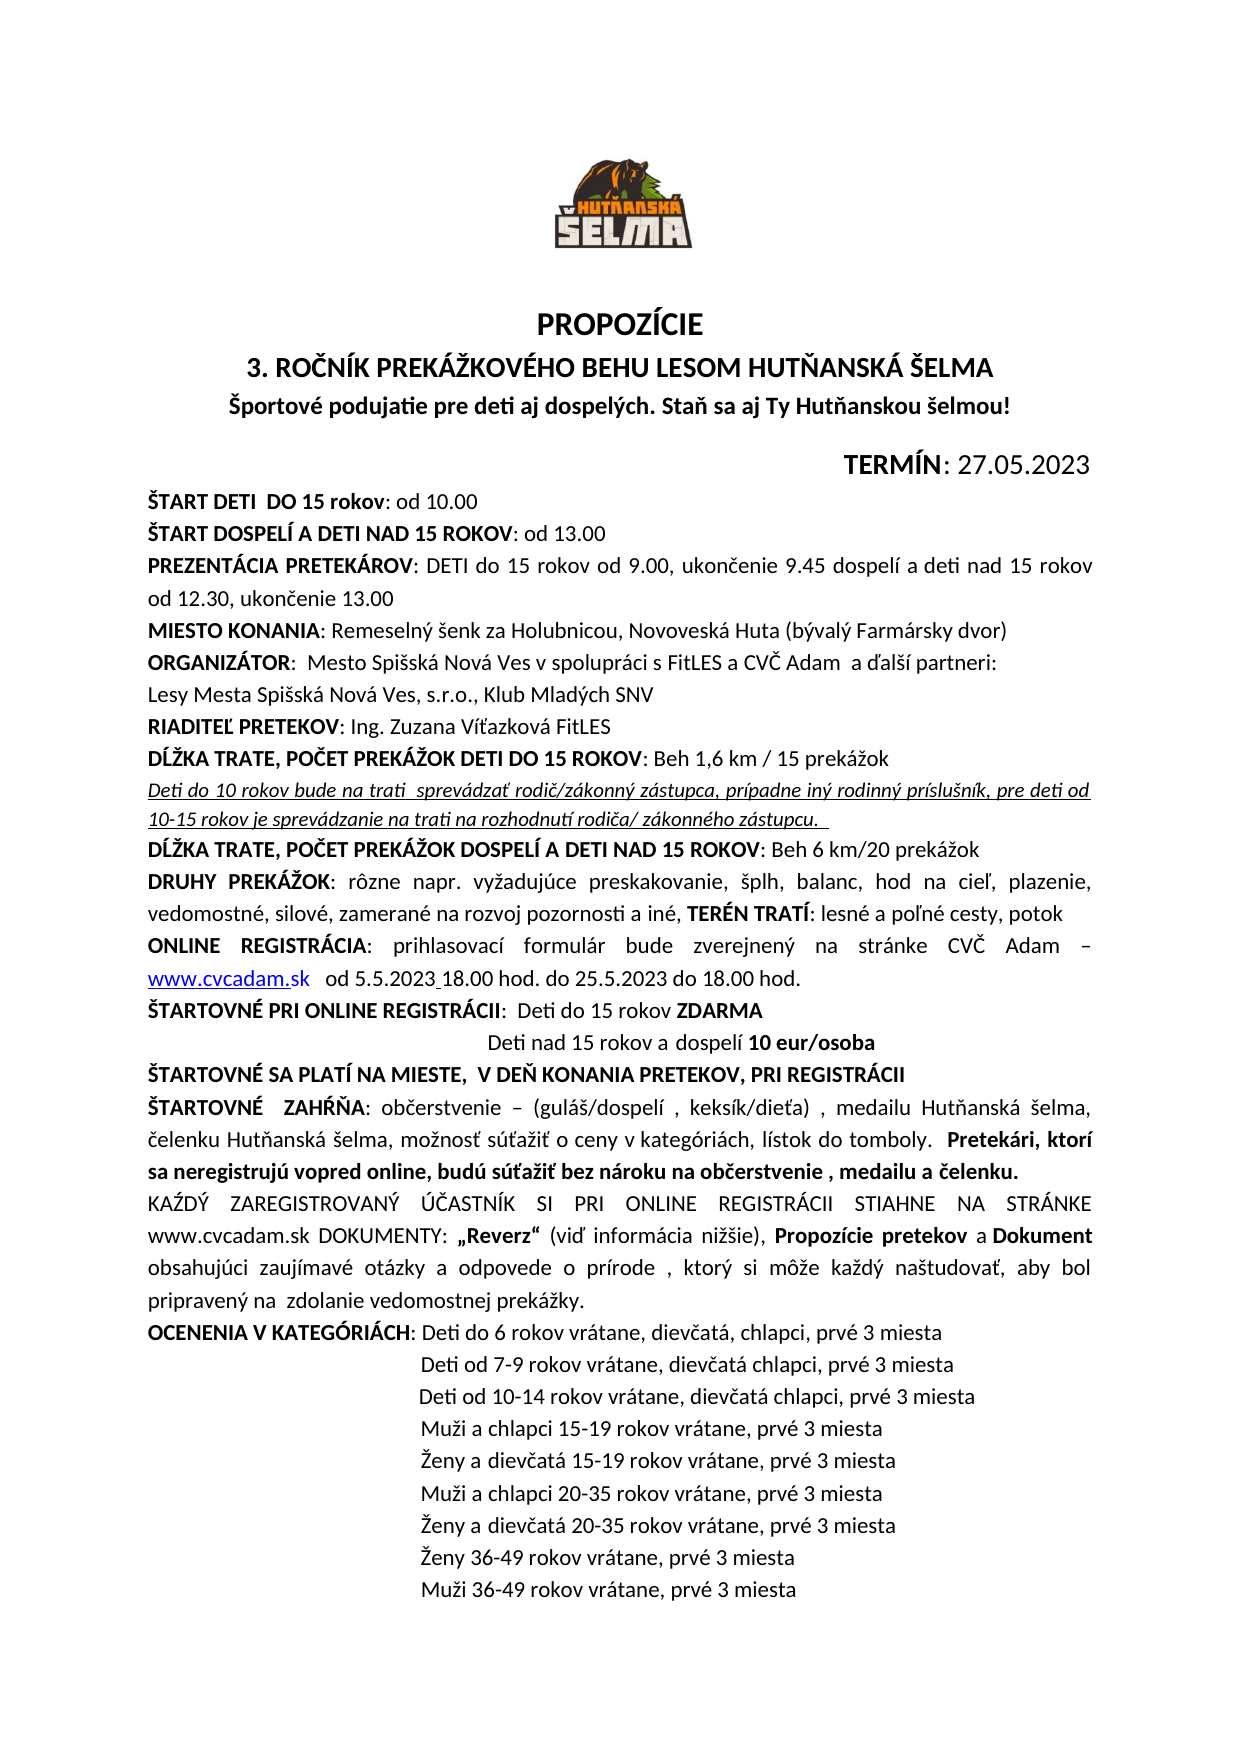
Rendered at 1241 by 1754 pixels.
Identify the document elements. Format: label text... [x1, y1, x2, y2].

list Deti od 7-9 rokov vrátane, dievčatá chlapci, prvé 3 miesta [148, 1350, 1093, 1378]
list RIADITEĽ PRETEKOV: Ing. Zuzana Víťazková FitLES [148, 712, 1093, 740]
list TERMÍN: 27.05.2023 [223, 446, 1093, 482]
list Ženy a dievčatá 15-19 rokov vrátane, prvé 3 miesta [148, 1447, 1093, 1475]
text PROPOZÍCIE [148, 303, 1093, 343]
list ŠTARTOVNÉ SA PLATÍ NA MIESTE, V DEŇ KONANIA PRETEKOV, PRI REGISTRÁCII [148, 1060, 1093, 1088]
list Deti do 10 rokov bude na trati sprevádzať rodič/zákonný zástupca, prípadne iný rodinný príslušník, pre deti od 10-15 rokov je sprevádzanie na trati na rozhodnutí rodiča/ zákonného zástupcu. [148, 777, 1093, 831]
text Športové podujatie pre deti aj dospelých. Staň sa aj Ty Hutňanskou šelmou! [148, 390, 1093, 421]
list ŠTARTOVNÉ ZAHŔŇA: občerstvenie – (guláš/dospelí , keksík/dieťa) , medailu Hutňanská šelma, čelenku Hutňanská šelma, možnosť súťažiť o ceny v kategóriách, lístok do tomboly. Pretekári, ktorí sa neregistrujú vopred online, budú súťažiť bez nároku na občerstvenie , medailu a čelenku. [148, 1093, 1093, 1185]
list DĹŽKA TRATE, POČET PREKÁŽOK DOSPELÍ A DETI NAD 15 ROKOV: Beh 6 km/20 prekážok [148, 835, 1093, 863]
list OCENENIA V KATEGÓRIÁCH: Deti do 6 rokov vrátane, dievčatá, chlapci, prvé 3 miesta [148, 1318, 1093, 1346]
list ONLINE REGISTRÁCIA: prihlasovací formulár bude zverejnený na stránke CVČ Adam – www.cvcadam.sk od 5.5.2023 18.00 hod. do 25.5.2023 do 18.00 hod. [148, 932, 1093, 992]
text 3. ROČNÍK PREKÁŽKOVÉHO BEHU LESOM HUTŇANSKÁ ŠELMA [148, 349, 1093, 385]
list Ženy 36-49 rokov vrátane, prvé 3 miesta [148, 1543, 1093, 1571]
list DRUHY PREKÁŽOK: rôzne napr. vyžadujúce preskakovanie, šplh, balanc, hod na cieľ, plazenie, vedomostné, silové, zamerané na rozvoj pozornosti a iné, TERÉN TRATÍ: lesné a poľné cesty, potok [148, 867, 1093, 927]
list Deti od 10-14 rokov vrátane, dievčatá chlapci, prvé 3 miesta [148, 1382, 1093, 1410]
list ŠTART DOSPELÍ A DETI NAD 15 ROKOV: od 13.00 [148, 519, 1093, 547]
list Muži 36-49 rokov vrátane, prvé 3 miesta [148, 1575, 1093, 1603]
list Muži a chlapci 15-19 rokov vrátane, prvé 3 miesta [369, 1414, 1093, 1442]
list ŠTART DETI DO 15 rokov: od 10.00 [148, 487, 1093, 515]
list KAŹDÝ ZAREGISTROVANÝ ÚČASTNÍK SI PRI ONLINE REGISTRÁCII STIAHNE NA STRÁNKE www.cvcadam.sk DOKUMENTY: „Reverz“ (viď informácia nižšie), Propozície pretekov a Dokument obsahujúci zaujímavé otázky a odpovede o prírode , ktorý si môže každý naštudovať, aby bol pripravený na zdolanie vedomostnej prekážky. [148, 1189, 1093, 1314]
list DĹŽKA TRATE, POČET PREKÁŽOK DETI DO 15 ROKOV: Beh 1,6 km / 15 prekážok [148, 744, 1093, 773]
list PREZENTÁCIA PRETEKÁROV: DETI do 15 rokov od 9.00, ukončenie 9.45 dospelí a deti nad 15 rokov od 12.30, ukončenie 13.00 [148, 551, 1093, 612]
list ORGANIZÁTOR: Mesto Spišská Nová Ves v spolupráci s FitLES a CVČ Adam a ďalší partneri: [148, 648, 1093, 676]
list ŠTARTOVNÉ PRI ONLINE REGISTRÁCII: Deti do 15 rokov ZDARMA [148, 996, 1093, 1024]
list Muži a chlapci 20-35 rokov vrátane, prvé 3 miesta [369, 1479, 1093, 1507]
picture [514, 147, 726, 278]
list Ženy a dievčatá 20-35 rokov vrátane, prvé 3 miesta [148, 1511, 1093, 1539]
list MIESTO KONANIA: Remeselný šenk za Holubnicou, Novoveská Huta (bývalý Farmársky dvor) [148, 616, 1093, 644]
list Deti nad 15 rokov a dospelí 10 eur/osoba [148, 1028, 1093, 1056]
list Lesy Mesta Spišská Nová Ves, s.r.o., Klub Mladých SNV [148, 680, 1093, 708]
